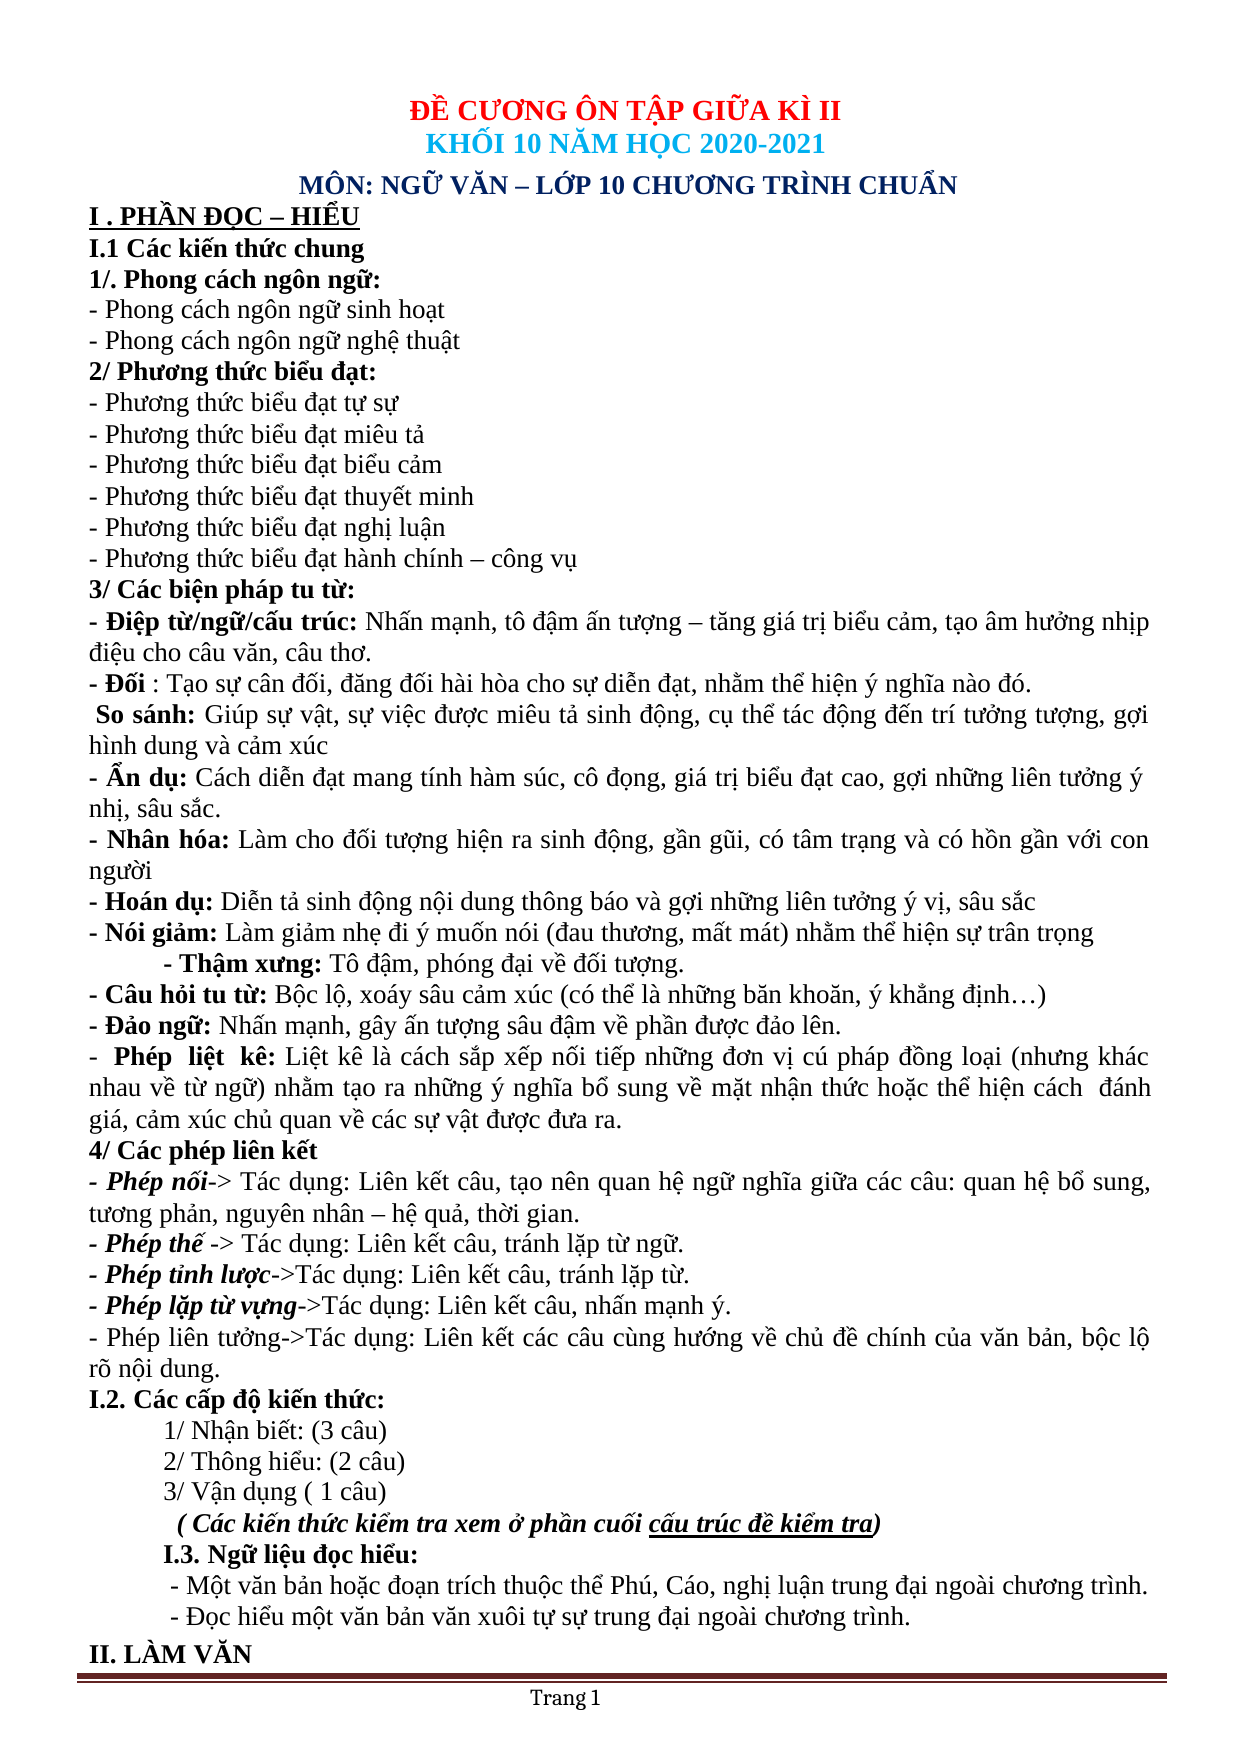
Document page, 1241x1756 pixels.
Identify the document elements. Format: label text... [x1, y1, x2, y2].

subtitle 3/ Các biện pháp tu từ: [89, 574, 1167, 605]
text KHỐI 10 NĂM HỌC 2020-2021 [103, 127, 1148, 160]
text - Ẩn dụ: Cách diễn đạt mang tính hàm súc, cô đọng, giá trị biểu đạt cao, gợi những liên tưởng ý nhị, sâu sắc. [89, 761, 1151, 823]
text - Phương thức biểu đạt biểu cảm [89, 449, 1167, 480]
text - Phép tỉnh lược->Tác dụng: Liên kết câu, tránh lặp từ. [89, 1259, 1167, 1290]
text - Đọc hiểu một văn bản văn xuôi tự sự trung đại ngoài chương trình. [170, 1600, 1167, 1631]
text - Điệp từ/ngữ/cấu trúc: Nhấn mạnh, tô đậm ấn tượng – tăng giá trị biểu cảm, tạo âm hưởng nhịp điệu cho câu văn, câu thơ. [89, 605, 1152, 667]
subtitle MÔN: NGỮ VĂN – LỚP 10 CHƯƠNG TRÌNH CHUẨN [89, 169, 1167, 200]
text - Phương thức biểu đạt nghị luận [89, 511, 1167, 542]
subtitle 2/ Phương thức biểu đạt: [89, 356, 1167, 387]
text - Phương thức biểu đạt thuyết minh [89, 480, 1167, 511]
text - Phong cách ngôn ngữ nghệ thuật [89, 324, 1167, 355]
text - Đảo ngữ: Nhấn mạnh, gây ấn tượng sâu đậm về phần được đảo lên. [89, 1009, 1167, 1040]
text ( Các kiến thức kiểm tra xem ở phần cuối cấu trúc đề kiểm tra) [176, 1507, 1167, 1539]
subtitle I.3. Ngữ liệu đọc hiểu: [163, 1539, 1167, 1569]
text - Phép lặp từ vựng->Tác dụng: Liên kết câu, nhấn mạnh ý. [89, 1290, 1167, 1321]
text - Phép nối-> Tác dụng: Liên kết câu, tạo nên quan hệ ngữ nghĩa giữa các câu: quan hệ bổ sung, tương phản, nguyên nhân – hệ quả, thời gian. [89, 1166, 1152, 1228]
text I.2. Các cấp độ kiến thức: 1/ Nhận biết: (3 câu) 2/ Thông hiểu: (2 câu) 3/ Vận dụng ( 1 câu) [89, 1384, 405, 1507]
text - Thậm xưng: Tô đậm, phóng đại về đối tượng. [163, 947, 1167, 978]
text - Nói giảm: Làm giảm nhẹ đi ý muốn nói (đau thương, mất mát) nhằm thể hiện sự trân trọng [89, 916, 1167, 947]
text - Đối : Tạo sự cân đối, đăng đối hài hòa cho sự diễn đạt, nhằm thể hiện ý nghĩa nào đó. [89, 667, 1167, 698]
subtitle II. LÀM VĂN [89, 1639, 1167, 1670]
text ĐỀ CƯƠNG ÔN TẬP GIỮA KÌ II [103, 93, 1148, 127]
text - Hoán dụ: Diễn tả sinh động nội dung thông báo và gợi những liên tưởng ý vị, sâu sắc [89, 885, 1167, 916]
text - Một văn bản hoặc đoạn trích thuộc thể Phú, Cáo, nghị luận trung đại ngoài chương trình. [170, 1569, 1167, 1600]
subtitle 4/ Các phép liên kết [89, 1135, 1167, 1166]
text 1/. Phong cách ngôn ngữ: [89, 263, 1074, 294]
text - Phép liên tưởng->Tác dụng: Liên kết các câu cùng hướng về chủ đề chính của văn bản, bộc lộ rõ nội dung. [89, 1321, 1152, 1383]
text So sánh: Giúp sự vật, sự việc được miêu tả sinh động, cụ thể tác động đến trí tưởng tượng, gợi hình dung và cảm xúc [89, 698, 1167, 761]
text - Nhân hóa: Làm cho đối tượng hiện ra sinh động, gần gũi, có tâm trạng và có hồn gần với con người [89, 823, 1151, 885]
text - Phương thức biểu đạt miêu tả [89, 418, 1167, 449]
text - Phép liệt kê: Liệt kê là cách sắp xếp nối tiếp những đơn vị cú pháp đồng loại (nhưng khác nhau về từ ngữ) nhằm tạo ra những ý nghĩa bổ sung về mặt nhận thức hoặc thể hiện cách đánh giá, cảm xúc chủ quan về các sự vật được đưa ra. [89, 1040, 1152, 1134]
text I . PHẦN ĐỌC – HIỂU [89, 200, 1167, 232]
text - Phương thức biểu đạt tự sự [89, 387, 1167, 418]
text I.1 Các kiến thức chung [89, 232, 1074, 263]
text - Câu hỏi tu từ: Bộc lộ, xoáy sâu cảm xúc (có thể là những băn khoăn, ý khẳng định…) [89, 978, 1167, 1009]
text - Phép thế -> Tác dụng: Liên kết câu, tránh lặp từ ngữ. [89, 1228, 1167, 1259]
text - Phương thức biểu đạt hành chính – công vụ [89, 542, 1167, 573]
text - Phong cách ngôn ngữ sinh hoạt [89, 294, 1167, 324]
